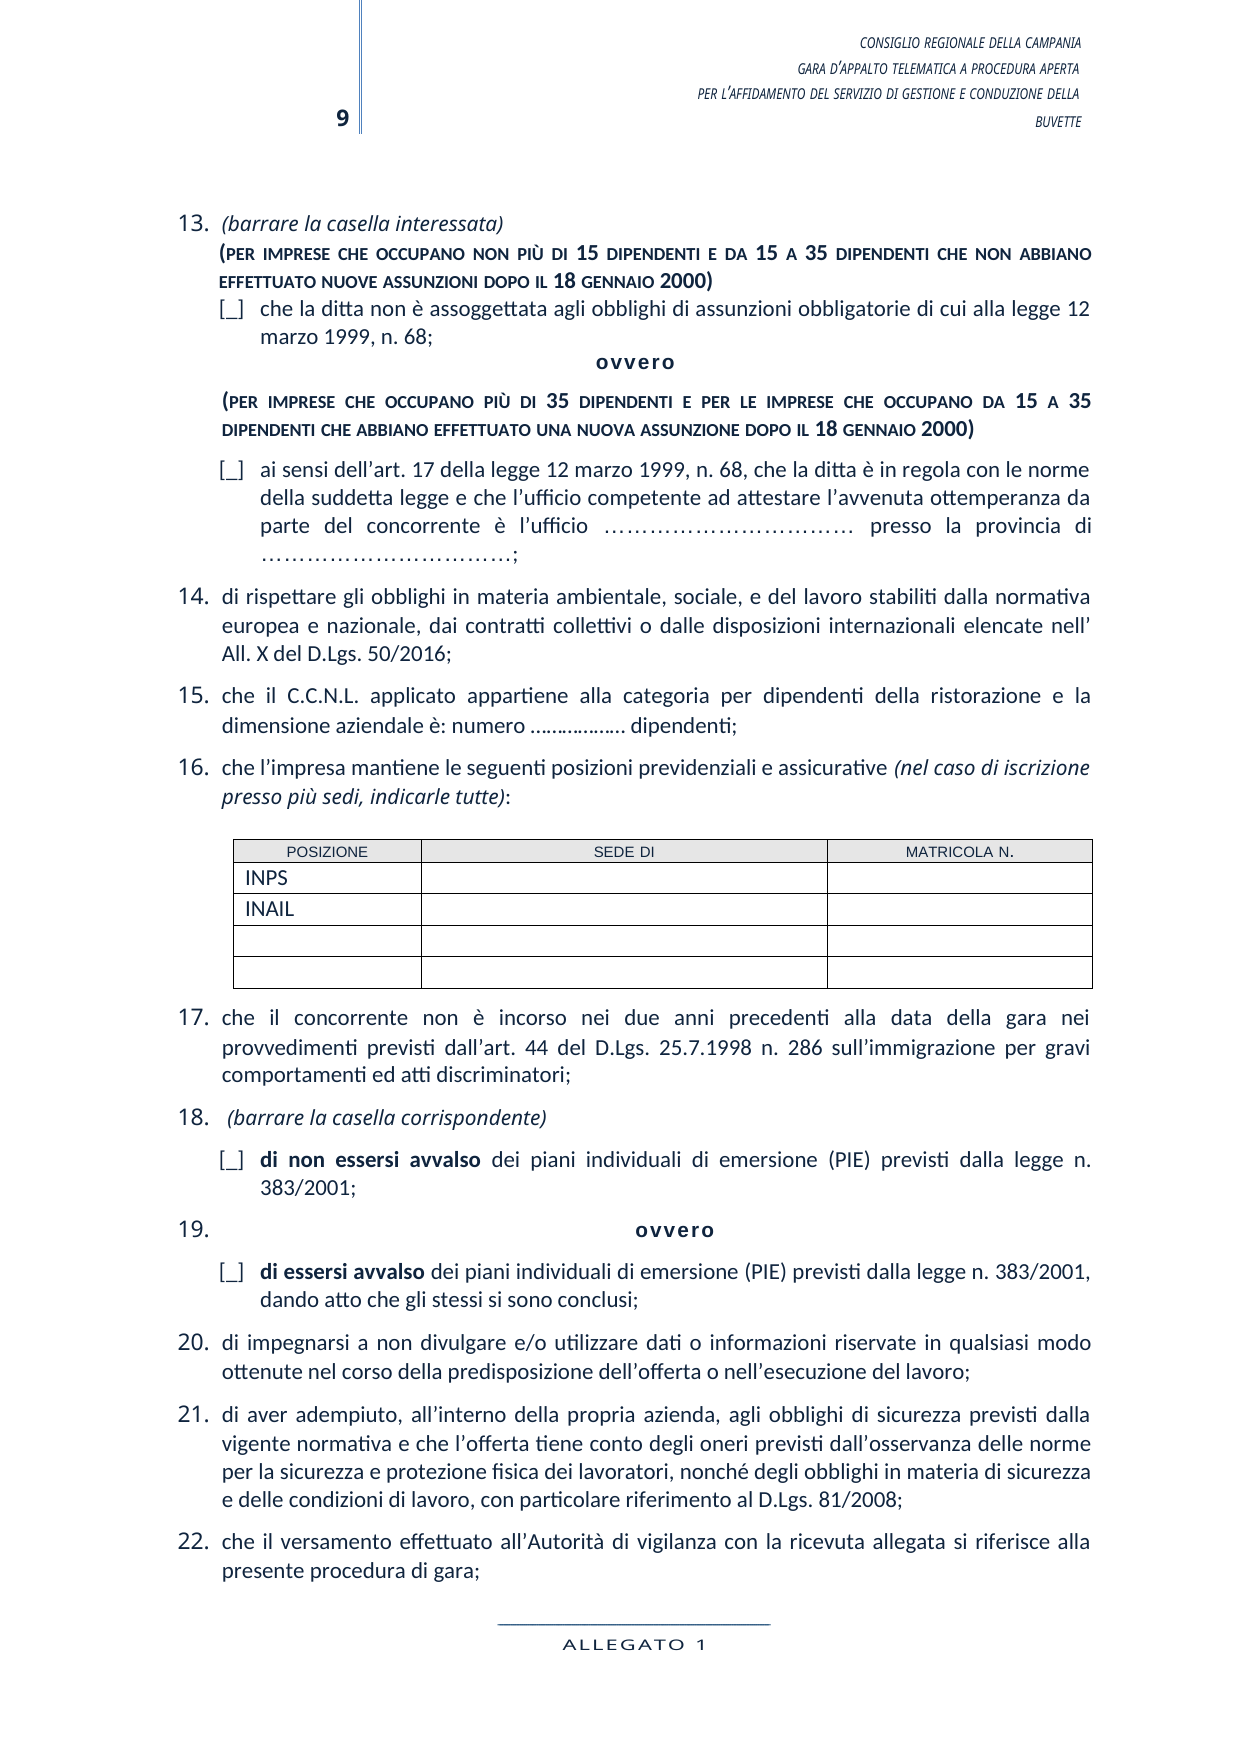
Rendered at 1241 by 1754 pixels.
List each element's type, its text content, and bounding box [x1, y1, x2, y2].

list ovvero [177, 1213, 1092, 1245]
table_header sede di [422, 840, 827, 862]
text [_] di essersi avvalso dei piani individuali di emersione (PIE) previsti dalla legge n. 383/2001, dando atto che gli stessi si sono conclusi; [219, 1257, 1092, 1313]
table_header posizione [234, 840, 421, 862]
table_cell INPS [234, 863, 421, 893]
list (barrare la casella corrispondente) [177, 1101, 1092, 1132]
list che il concorrente non è incorso nei due anni precedenti alla data della gara nei provvedimenti previsti dall’art. 44 del D.Lgs. 25.7.1998 n. 286 sull’immigrazione per gravi comportamenti ed atti discriminatori; [177, 1001, 1092, 1089]
table_cell [828, 894, 1092, 925]
list di aver adempiuto, all’interno della propria azienda, agli obblighi di sicurezza previsti dalla vigente normativa e che l’offerta tiene conto degli oneri previsti dall’osservanza delle norme per la sicurezza e protezione fisica dei lavoratori, nonché degli obblighi in materia di sicurezza e delle condizioni di lavoro, con particolare riferimento al D.Lgs. 81/2008; [177, 1397, 1092, 1513]
table_cell [828, 863, 1092, 893]
list (barrare la casella interessata) [177, 207, 1092, 238]
text [_] di non essersi avvalso dei piani individuali di emersione (PIE) previsti dalla legge n. 383/2001; [219, 1145, 1092, 1201]
table_cell [422, 894, 827, 925]
list che il C.C.N.L. applicato appartiene alla categoria per dipendenti della ristorazione e la dimensione aziendale è: numero ……………… dipendenti; [177, 679, 1092, 739]
list di rispettare gli obblighi in materia ambientale, sociale, e del lavoro stabiliti dalla normativa europea e nazionale, dai contratti collettivi o dalle disposizioni internazionali elencate nell’ All. X del D.Lgs. 50/2016; [177, 580, 1092, 667]
table_cell INAIL [234, 894, 421, 925]
list che l’impresa mantiene le seguenti posizioni previdenziali e assicurative (nel caso di iscrizione presso più sedi, indicarle tutte): [177, 751, 1092, 811]
text [_] ai sensi dell’art. 17 della legge 12 marzo 1999, n. 68, che la ditta è in regola con le norme della suddetta legge e che l’ufficio competente ad attestare l’avvenuta ottemperanza da parte del concorrente è l’ufficio …………………………… presso la provincia di ……………………………; [219, 455, 1092, 567]
table_cell [422, 926, 827, 956]
table_header matricola n. [828, 840, 1092, 862]
table_cell [828, 957, 1092, 988]
table_cell [828, 926, 1092, 956]
text [_] che la ditta non è assoggettata agli obblighi di assunzioni obbligatorie di cui alla legge 12 marzo 1999, n. 68; [219, 294, 1092, 350]
list che il versamento effettuato all’Autorità di vigilanza con la ricevuta allegata si riferisce alla presente procedura di gara; [177, 1525, 1092, 1584]
table_cell [422, 957, 827, 988]
table_cell [422, 863, 827, 893]
table_cell [234, 957, 421, 988]
text (per imprese che occupano non più di 15 dipendenti e da 15 a 35 dipendenti che non abbiano effettuato nuove assunzioni dopo il 18 gennaio 2000) [177, 238, 1092, 294]
text ovvero [177, 350, 1092, 374]
table_cell [234, 926, 421, 956]
list di impegnarsi a non divulgare e/o utilizzare dati o informazioni riservate in qualsiasi modo ottenute nel corso della predisposizione dell’offerta o nell’esecuzione del lavoro; [177, 1326, 1092, 1385]
text (per imprese che occupano più di 35 dipendenti e per le imprese che occupano da 15 a 35 dipendenti che abbiano effettuato una nuova assunzione dopo il 18 gennaio 2000) [219, 387, 1092, 443]
